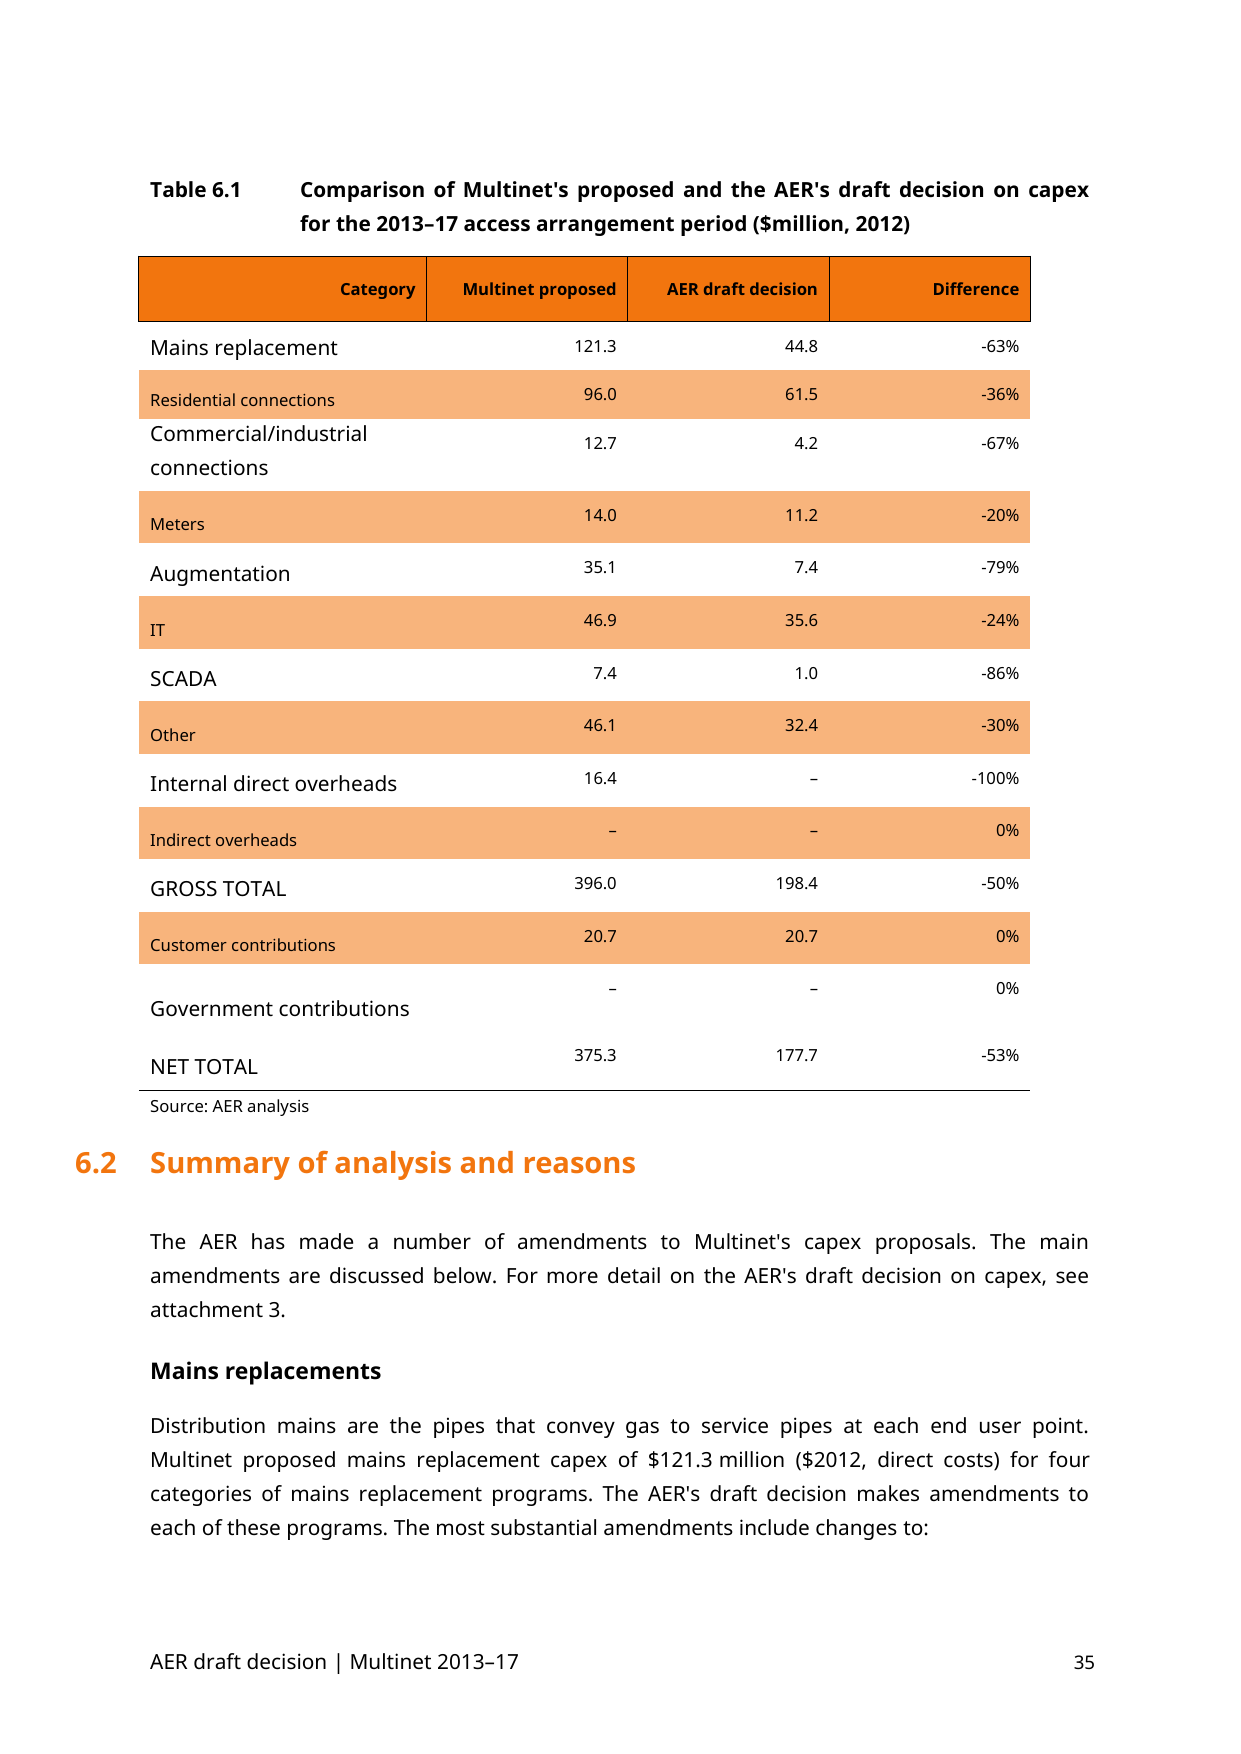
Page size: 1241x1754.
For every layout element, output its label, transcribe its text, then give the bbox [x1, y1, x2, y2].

table_cell – [628, 807, 829, 859]
table_cell 96.0 [427, 370, 628, 419]
table_cell -53% [829, 1031, 1030, 1089]
table_cell 1.0 [628, 649, 829, 701]
table_cell NET TOTAL [139, 1031, 427, 1089]
table_cell 0% [829, 964, 1030, 1031]
subtitle Summary of analysis and reasons [75, 1142, 1090, 1182]
table_cell 46.1 [427, 701, 628, 754]
subtitle Mains replacements [150, 1355, 1090, 1386]
text Source: AER analysis [150, 1095, 1087, 1117]
table_cell Other [139, 701, 427, 754]
table_cell -20% [829, 491, 1030, 543]
table_cell 0% [829, 807, 1030, 859]
table_cell – [427, 807, 628, 859]
table_cell 35.1 [427, 544, 628, 596]
table_cell 375.3 [427, 1031, 628, 1089]
table_cell -79% [829, 544, 1030, 596]
table_cell Mains replacement [139, 322, 427, 370]
table_cell 11.2 [628, 491, 829, 543]
table_cell GROSS TOTAL [139, 859, 427, 912]
table_cell -50% [829, 859, 1030, 912]
table_cell 396.0 [427, 859, 628, 912]
table_cell -86% [829, 649, 1030, 701]
table_cell -63% [829, 322, 1030, 370]
table_cell 7.4 [427, 649, 628, 701]
table_cell 4.2 [628, 420, 829, 491]
table_cell 0% [829, 912, 1030, 964]
table_header AER draft decision [628, 257, 829, 321]
table_cell – [427, 964, 628, 1031]
table_cell 12.7 [427, 420, 628, 491]
table_cell 177.7 [628, 1031, 829, 1089]
table_cell Meters [139, 491, 427, 543]
table_cell Commercial/industrial connections [139, 420, 427, 491]
table_cell Government contributions [139, 964, 427, 1031]
table_cell -30% [829, 701, 1030, 754]
table_cell Customer contributions [139, 912, 427, 964]
text Distribution mains are the pipes that convey gas to service pipes at each end user point. Multinet proposed mains replacement capex of $121.3 million ($2012, direct costs) for four categories of mains replacement programs. The AER's draft decision makes amendments to each of these programs. The most substantial amendments include changes to: [150, 1411, 1090, 1542]
table_cell Internal direct overheads [139, 754, 427, 807]
table_cell 20.7 [628, 912, 829, 964]
table_cell Residential connections [139, 370, 427, 419]
table_cell 46.9 [427, 596, 628, 649]
table_cell 32.4 [628, 701, 829, 754]
table_cell -67% [829, 420, 1030, 491]
table_cell SCADA [139, 649, 427, 701]
table_header Difference [830, 257, 1030, 321]
text The AER has made a number of amendments to Multinet's capex proposals. The main amendments are discussed below. For more detail on the AER's draft decision on capex, see attachment 3. [150, 1227, 1090, 1324]
table_header Category [139, 257, 426, 321]
table_cell 16.4 [427, 754, 628, 807]
table_cell IT [139, 596, 427, 649]
table_cell – [628, 754, 829, 807]
table_cell 20.7 [427, 912, 628, 964]
table_cell – [628, 964, 829, 1031]
table_header Multinet proposed [427, 257, 627, 321]
table_cell Augmentation [139, 544, 427, 596]
table_cell 198.4 [628, 859, 829, 912]
table_cell 14.0 [427, 491, 628, 543]
table_cell -100% [829, 754, 1030, 807]
table_cell 35.6 [628, 596, 829, 649]
table_cell -36% [829, 370, 1030, 419]
table_cell 7.4 [628, 544, 829, 596]
table_cell 61.5 [628, 370, 829, 419]
table_cell -24% [829, 596, 1030, 649]
table_cell 121.3 [427, 322, 628, 370]
table_cell Indirect overheads [139, 807, 427, 859]
title Comparison of Multinet's proposed and the AER's draft decision on capex for the 2013–17 access arrangement period ($million, 2012) [150, 175, 1090, 237]
table_cell 44.8 [628, 322, 829, 370]
